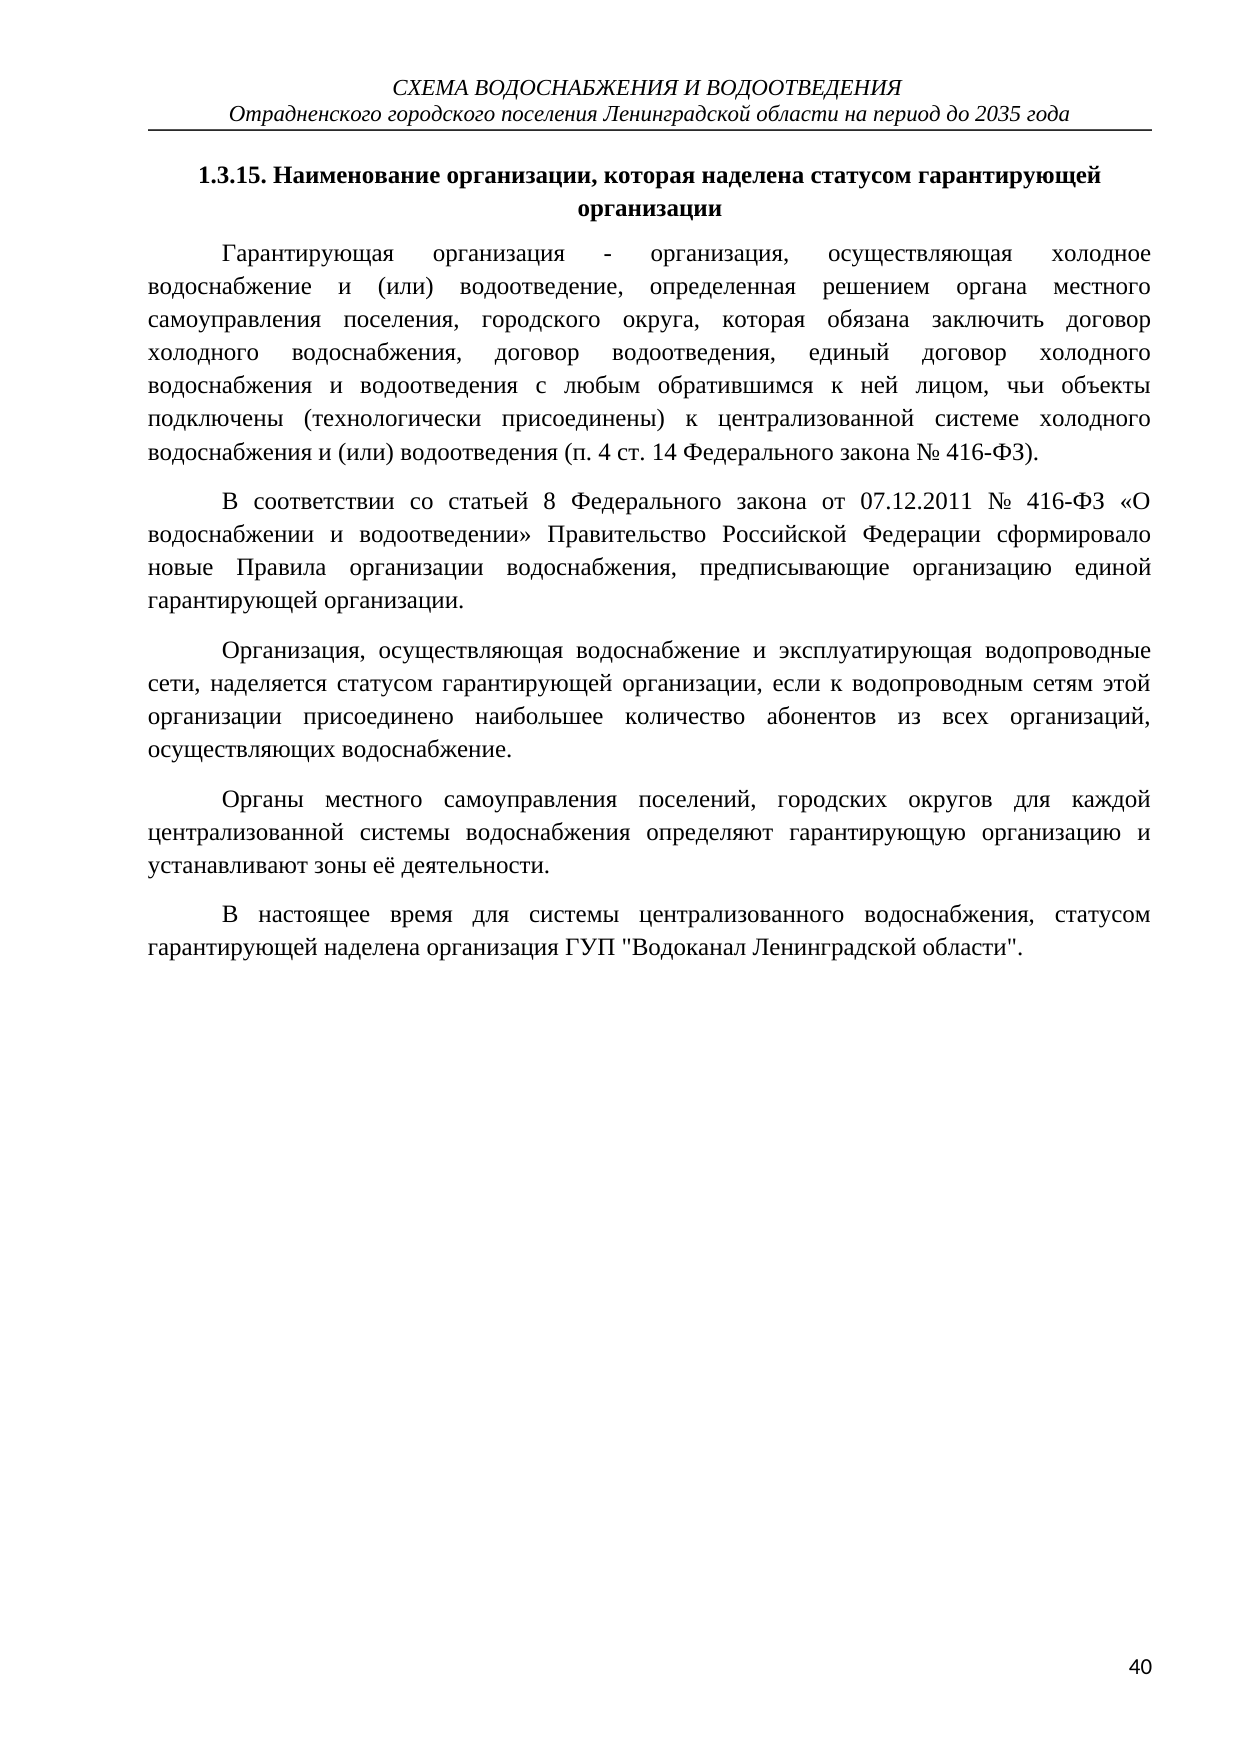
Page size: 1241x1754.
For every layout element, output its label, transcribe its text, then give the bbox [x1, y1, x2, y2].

text В настоящее время для системы централизованного водоснабжения, статусом гарантирующей наделена организация ГУП "Водоканал Ленинградской области". [148, 899, 1152, 961]
text Организация, осуществляющая водоснабжение и эксплуатирующая водопроводные сети, наделяется статусом гарантирующей организации, если к водопроводным сетям этой организации присоединено наибольшее количество абонентов из всех организаций, осуществляющих водоснабжение. [148, 635, 1152, 763]
text 1.3.15. Наименование организации, которая наделена статусом гарантирующей организации [148, 160, 1152, 222]
text Гарантирующая организация - организация, осуществляющая холодное водоснабжение и (или) водоотведение, определенная решением органа местного самоуправления поселения, городского округа, которая обязана заключить договор холодного водоснабжения, договор водоотведения, единый договор холодного водоснабжения и водоотведения с любым обратившимся к ней лицом, чьи объекты подключены (технологически присоединены) к централизованной системе холодного водоснабжения и (или) водоотведения (п. 4 ст. 14 Федерального закона № 416-ФЗ). [148, 238, 1152, 465]
text В соответствии со статьей 8 Федерального закона от 07.12.2011 № 416-ФЗ «О водоснабжении и водоотведении» Правительство Российской Федерации сформировало новые Правила организации водоснабжения, предписывающие организацию единой гарантирующей организации. [148, 486, 1152, 614]
text Органы местного самоуправления поселений, городских округов для каждой централизованной системы водоснабжения определяют гарантирующую организацию и устанавливают зоны её деятельности. [148, 784, 1152, 878]
